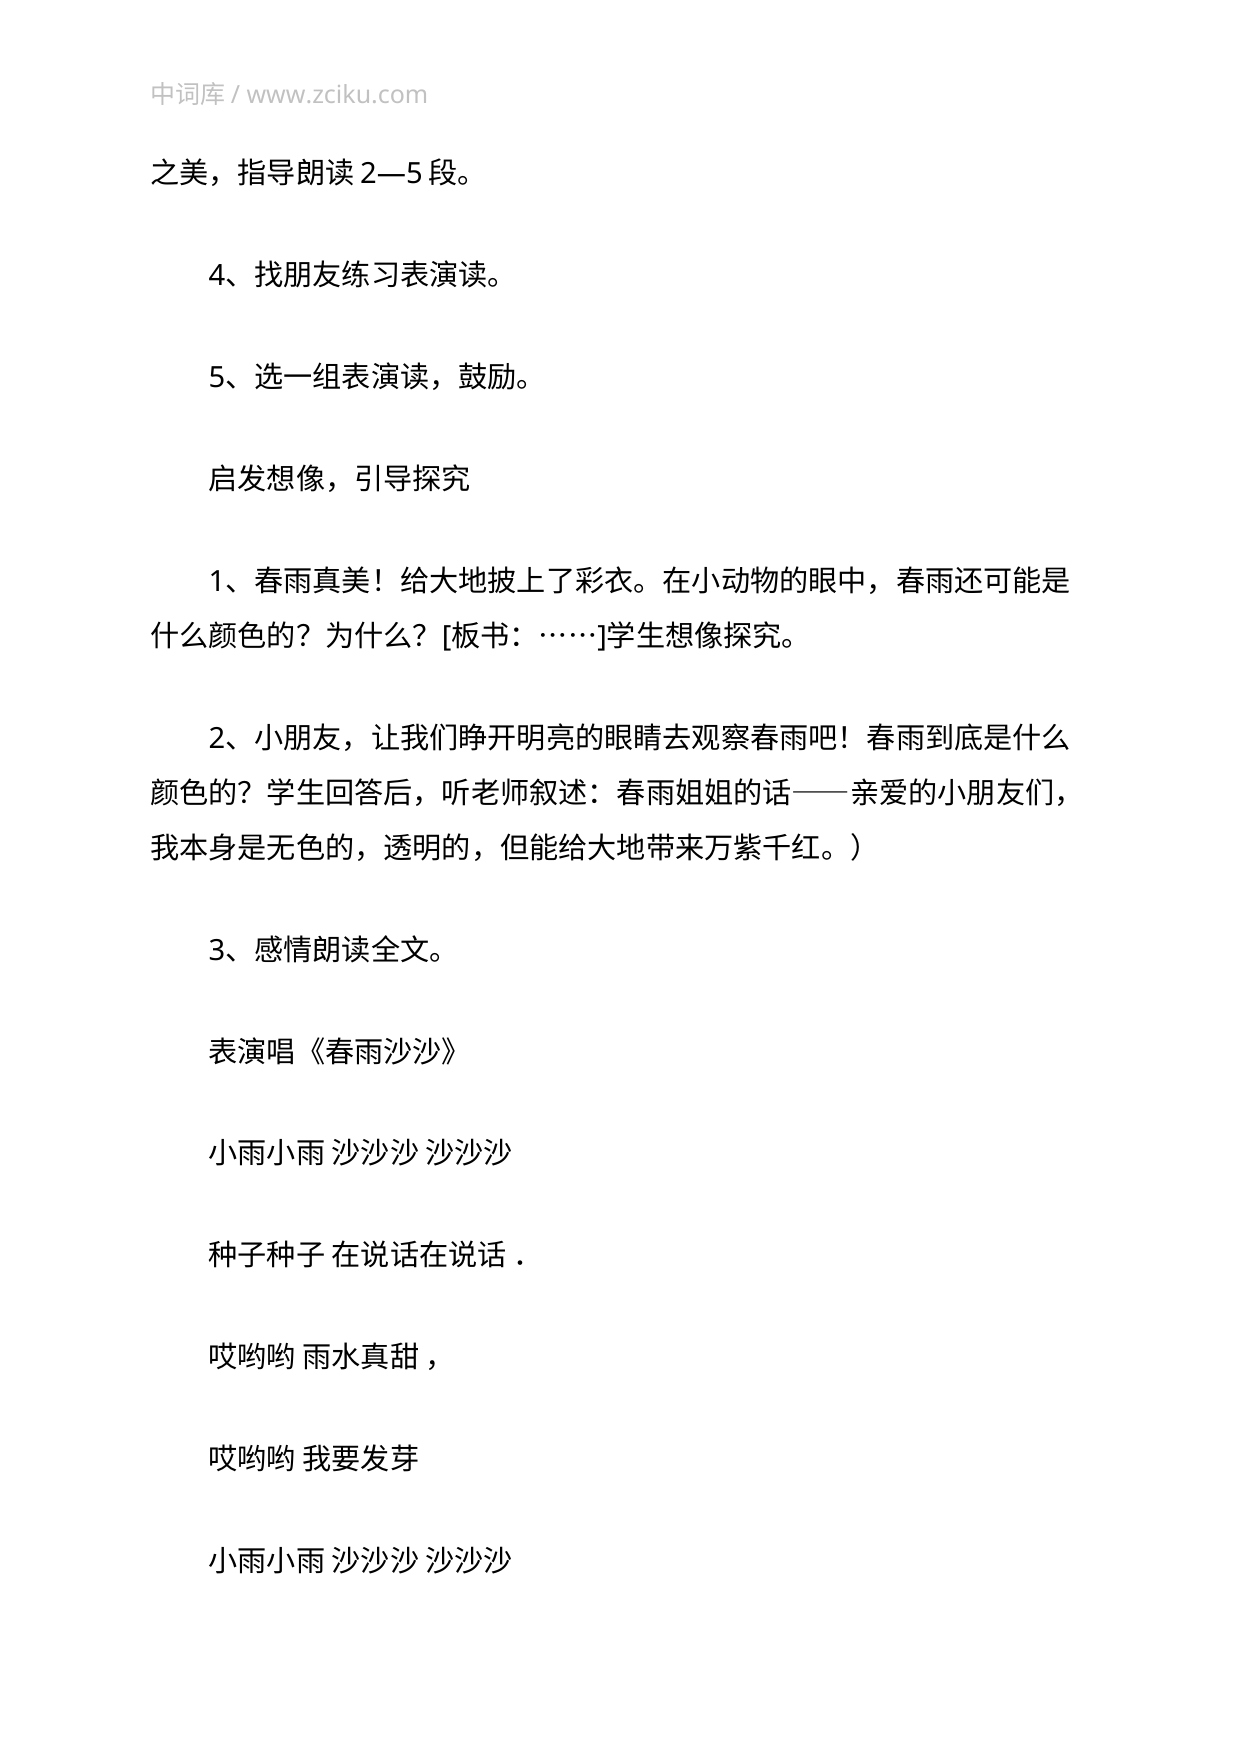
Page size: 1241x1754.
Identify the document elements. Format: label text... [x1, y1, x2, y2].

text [150, 150, 1090, 192]
text 启发想像，引导探究 [150, 456, 1090, 498]
text 哎哟哟 我要发芽 [150, 1435, 1090, 1478]
text 5、选一组表演读，鼓励。 [150, 354, 1090, 396]
text 小雨小雨 沙沙沙 沙沙沙 [150, 1537, 1090, 1579]
text 种子种子 在说话在说话 ． [150, 1232, 1090, 1274]
text 1、春雨真美！给大地披上了彩衣。在小动物的眼中，春雨还可能是什么颜色的？为什么？[板书：……]学生想像探究。 [150, 558, 1090, 655]
text 2、小朋友，让我们睁开明亮的眼睛去观察春雨吧！春雨到底是什么颜色的？学生回答后，听老师叙述：春雨姐姐的话——亲爱的小朋友们，我本身是无色的，透明的，但能给大地带来万紫千红。） [150, 715, 1090, 867]
text 4、找朋友练习表演读。 [150, 252, 1090, 294]
text 3、感情朗读全文。 [150, 926, 1090, 969]
text 小雨小雨 沙沙沙 沙沙沙 [150, 1130, 1090, 1172]
text 哎哟哟 雨水真甜 ， [150, 1334, 1090, 1376]
text 表演唱《春雨沙沙》 [150, 1028, 1090, 1071]
